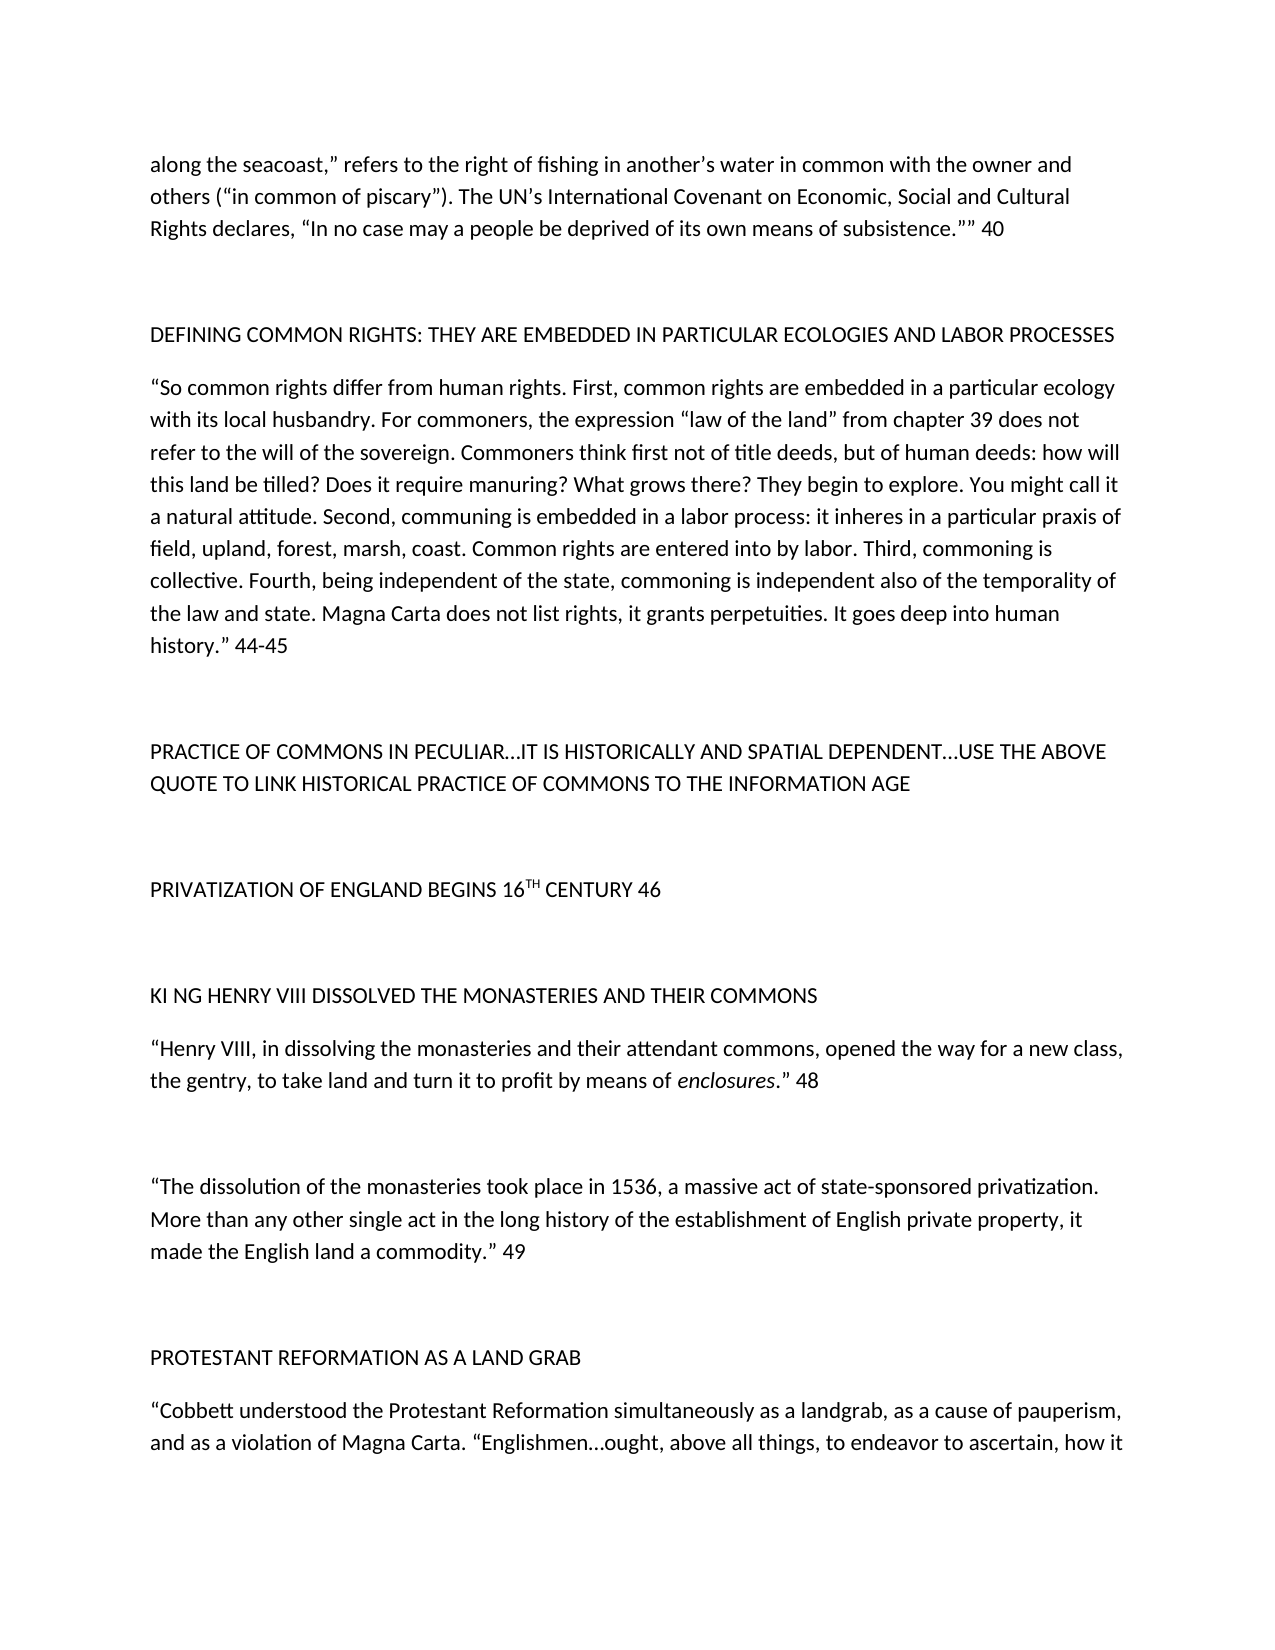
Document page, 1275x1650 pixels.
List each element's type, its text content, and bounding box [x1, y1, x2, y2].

text “So common rights differ from human rights. First, common rights are embedded in a particular ecology with its local husbandry. For commoners, the expression “law of the land” from chapter 39 does not refer to the will of the sovereign. Commoners think first not of title deeds, but of human deeds: how will this land be tilled? Does it require manuring? What grows there? They begin to explore. You might call it a natural attitude. Second, communing is embedded in a labor process: it inheres in a particular praxis of field, upland, forest, marsh, coast. Common rights are entered into by labor. Third, commoning is collective. Fourth, being independent of the state, commoning is independent also of the temporality of the law and state. Magna Carta does not list rights, it grants perpetuities. It goes deep into human history.” 44-45 [150, 373, 1125, 659]
text “The dissolution of the monasteries took place in 1536, a massive act of state-sponsored privatization. More than any other single act in the long history of the establishment of English private property, it made the English land a commodity.” 49 [150, 1172, 1125, 1265]
text PRACTICE OF COMMONS IN PECULIAR…IT IS HISTORICALLY AND SPATIAL DEPENDENT…USE THE ABOVE QUOTE TO LINK HISTORICAL PRACTICE OF COMMONS TO THE INFORMATION AGE [150, 737, 1125, 797]
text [150, 150, 1125, 242]
text DEFINING COMMON RIGHTS: THEY ARE EMBEDDED IN PARTICULAR ECOLOGIES AND LABOR PROCESSES [150, 320, 1125, 348]
text “Henry VIII, in dissolving the monasteries and their attendant commons, opened the way for a new class, the gentry, to take land and turn it to profit by means of enclosures.” 48 [150, 1034, 1125, 1094]
text PROTESTANT REFORMATION AS A LAND GRAB [150, 1343, 1125, 1371]
text PRIVATIZATION OF ENGLAND BEGINS 16TH CENTURY 46 [150, 875, 1125, 903]
text KI NG HENRY VIII DISSOLVED THE MONASTERIES AND THEIR COMMONS [150, 981, 1125, 1009]
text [150, 1396, 1125, 1456]
